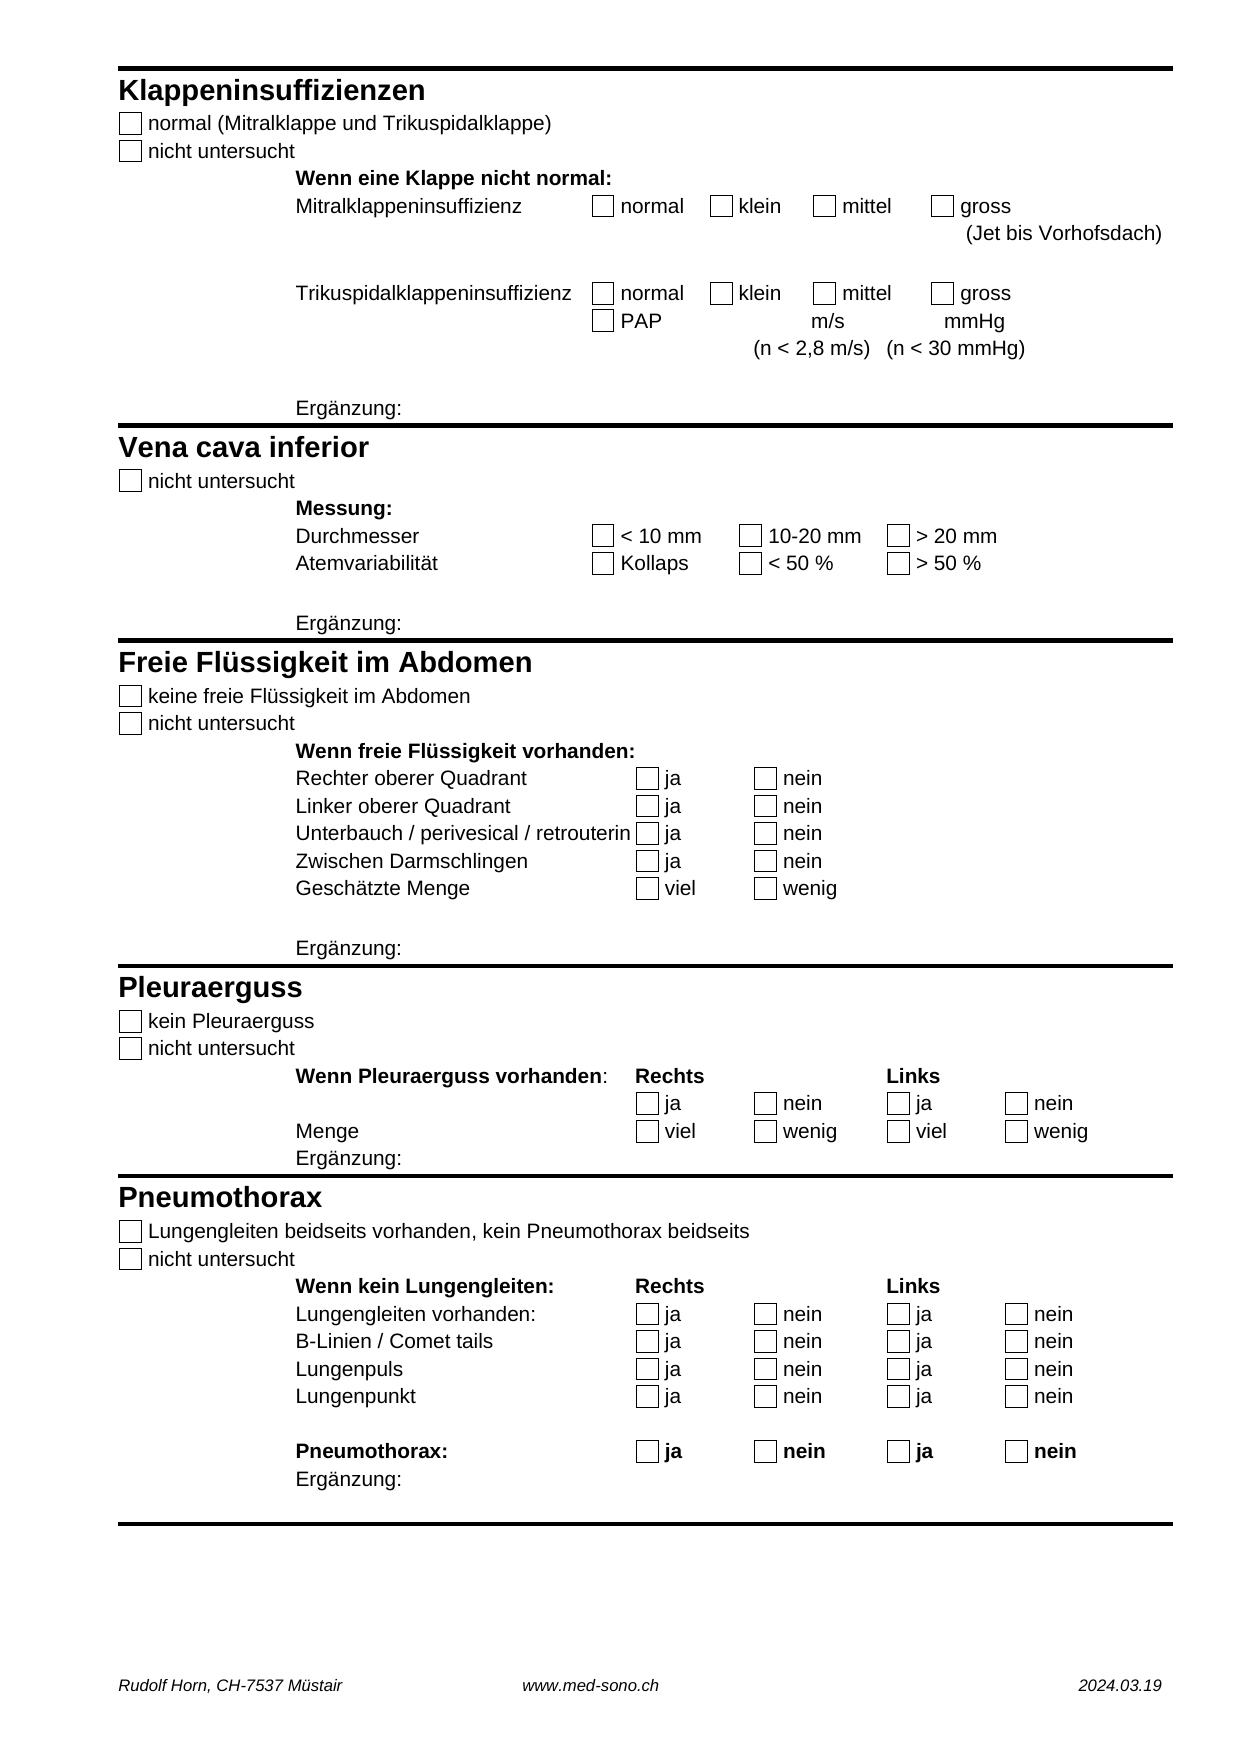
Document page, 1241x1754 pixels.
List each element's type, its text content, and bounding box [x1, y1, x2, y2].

text Ergänzung: [118, 396, 1173, 420]
text (Jet bis Vorhofsdach) [118, 221, 1173, 245]
text nicht untersucht [118, 462, 1173, 492]
text Vena cava inferior [118, 428, 1173, 462]
text (n < 2,8 m/s) (n < 30 mmHg) [118, 336, 1173, 360]
text nicht untersucht [118, 704, 1173, 732]
text Menge viel wenig viel wenig [118, 1119, 1173, 1143]
text nicht untersucht [118, 132, 1173, 163]
text Pneumothorax [118, 1178, 1173, 1214]
text kein Pleuraerguss [118, 1009, 1173, 1033]
text Ergänzung: [118, 1467, 1173, 1491]
text Unterbauch / perivesical / retrouterin ja nein [118, 821, 1173, 845]
text Ergänzung: [118, 1146, 1173, 1170]
text B-Linien / Comet tails ja nein ja nein [118, 1329, 1173, 1353]
text Atemvariabilität Kollaps < 50 % > 50 % [118, 551, 1173, 575]
text ja nein ja nein [118, 1091, 1173, 1115]
text Mitralklappeninsuffizienz normal klein mittel gross [118, 194, 1173, 218]
text Wenn freie Flüssigkeit vorhanden: [118, 732, 1173, 763]
text Lungengleiten beidseits vorhanden, kein Pneumothorax beidseits [118, 1219, 1173, 1243]
text Messung: [118, 496, 1173, 520]
text Rechter oberer Quadrant ja nein [118, 766, 1173, 790]
text Zwischen Darmschlingen ja nein [118, 849, 1173, 873]
text keine freie Flüssigkeit im Abdomen [118, 677, 1173, 704]
text Wenn kein Lungengleiten: Rechts Links [118, 1274, 1173, 1298]
text Linker oberer Quadrant ja nein [118, 794, 1173, 818]
text Ergänzung: [118, 611, 1173, 635]
text normal (Mitralklappe und Trikuspidalklappe) [118, 104, 1173, 132]
text nicht untersucht [118, 1036, 1173, 1060]
text Geschätzte Menge viel wenig [118, 876, 1173, 900]
text Wenn eine Klappe nicht normal: [118, 166, 1173, 190]
text Pneumothorax: ja nein ja nein [118, 1439, 1173, 1463]
text Klappeninsuffizienzen [118, 71, 1173, 104]
text PAP m/s mmHg [118, 308, 1173, 332]
text Pleuraerguss [118, 968, 1173, 1004]
text Ergänzung: [118, 936, 1173, 960]
text Lungenpuls ja nein ja nein Lungenpunkt ja nein ja nein [118, 1357, 1173, 1408]
text Lungengleiten vorhanden: ja nein ja nein [118, 1302, 1173, 1326]
text nicht untersucht [118, 1247, 1173, 1271]
text Durchmesser < 10 mm 10-20 mm > 20 mm [118, 523, 1173, 547]
text Wenn Pleuraerguss vorhanden: Rechts Links [118, 1064, 1173, 1088]
text Trikuspidalklappeninsuffizienz normal klein mittel gross [118, 281, 1173, 305]
text Freie Flüssigkeit im Abdomen [118, 643, 1173, 677]
